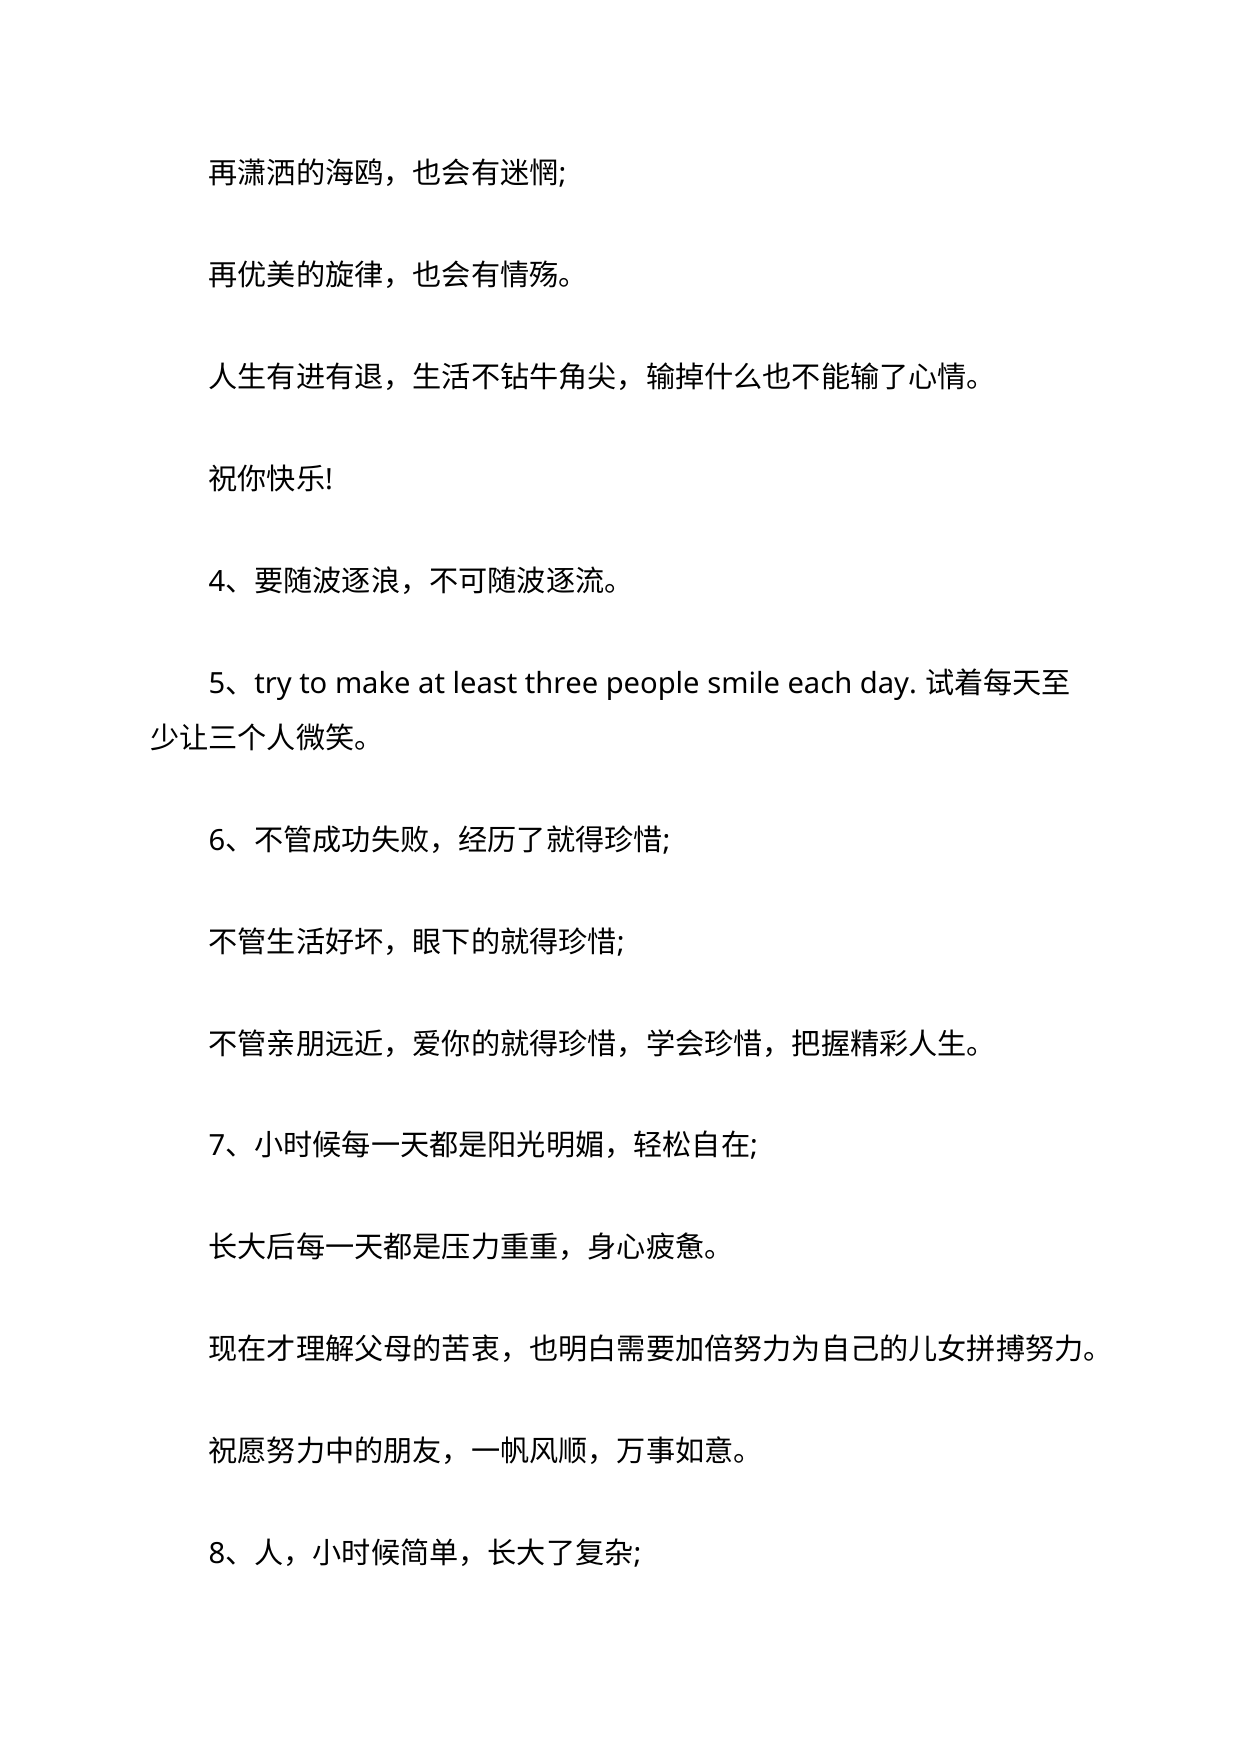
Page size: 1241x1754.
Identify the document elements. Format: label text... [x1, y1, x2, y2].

text 再优美的旋律，也会有情殇。 [150, 252, 1090, 294]
text 7、小时候每一天都是阳光明媚，轻松自在; [150, 1122, 1090, 1164]
text 祝你快乐! [150, 456, 1090, 498]
text 现在才理解父母的苦衷，也明白需要加倍努力为自己的儿女拼搏努力。 [150, 1326, 1090, 1368]
text 再潇洒的海鸥，也会有迷惘; [150, 150, 1090, 192]
text 4、要随波逐浪，不可随波逐流。 [150, 557, 1090, 600]
text 长大后每一天都是压力重重，身心疲惫。 [150, 1224, 1090, 1266]
text 不管亲朋远近，爱你的就得珍惜，学会珍惜，把握精彩人生。 [150, 1020, 1090, 1062]
text 5、try to make at least three people smile each day. 试着每天至少让三个人微笑。 [150, 659, 1090, 757]
text 祝愿努力中的朋友，一帆风顺，万事如意。 [150, 1427, 1090, 1470]
text 8、人，小时候简单，长大了复杂; [150, 1529, 1090, 1572]
text 不管生活好坏，眼下的就得珍惜; [150, 918, 1090, 961]
text 6、不管成功失败，经历了就得珍惜; [150, 816, 1090, 859]
text 人生有进有退，生活不钻牛角尖，输掉什么也不能输了心情。 [150, 354, 1090, 396]
